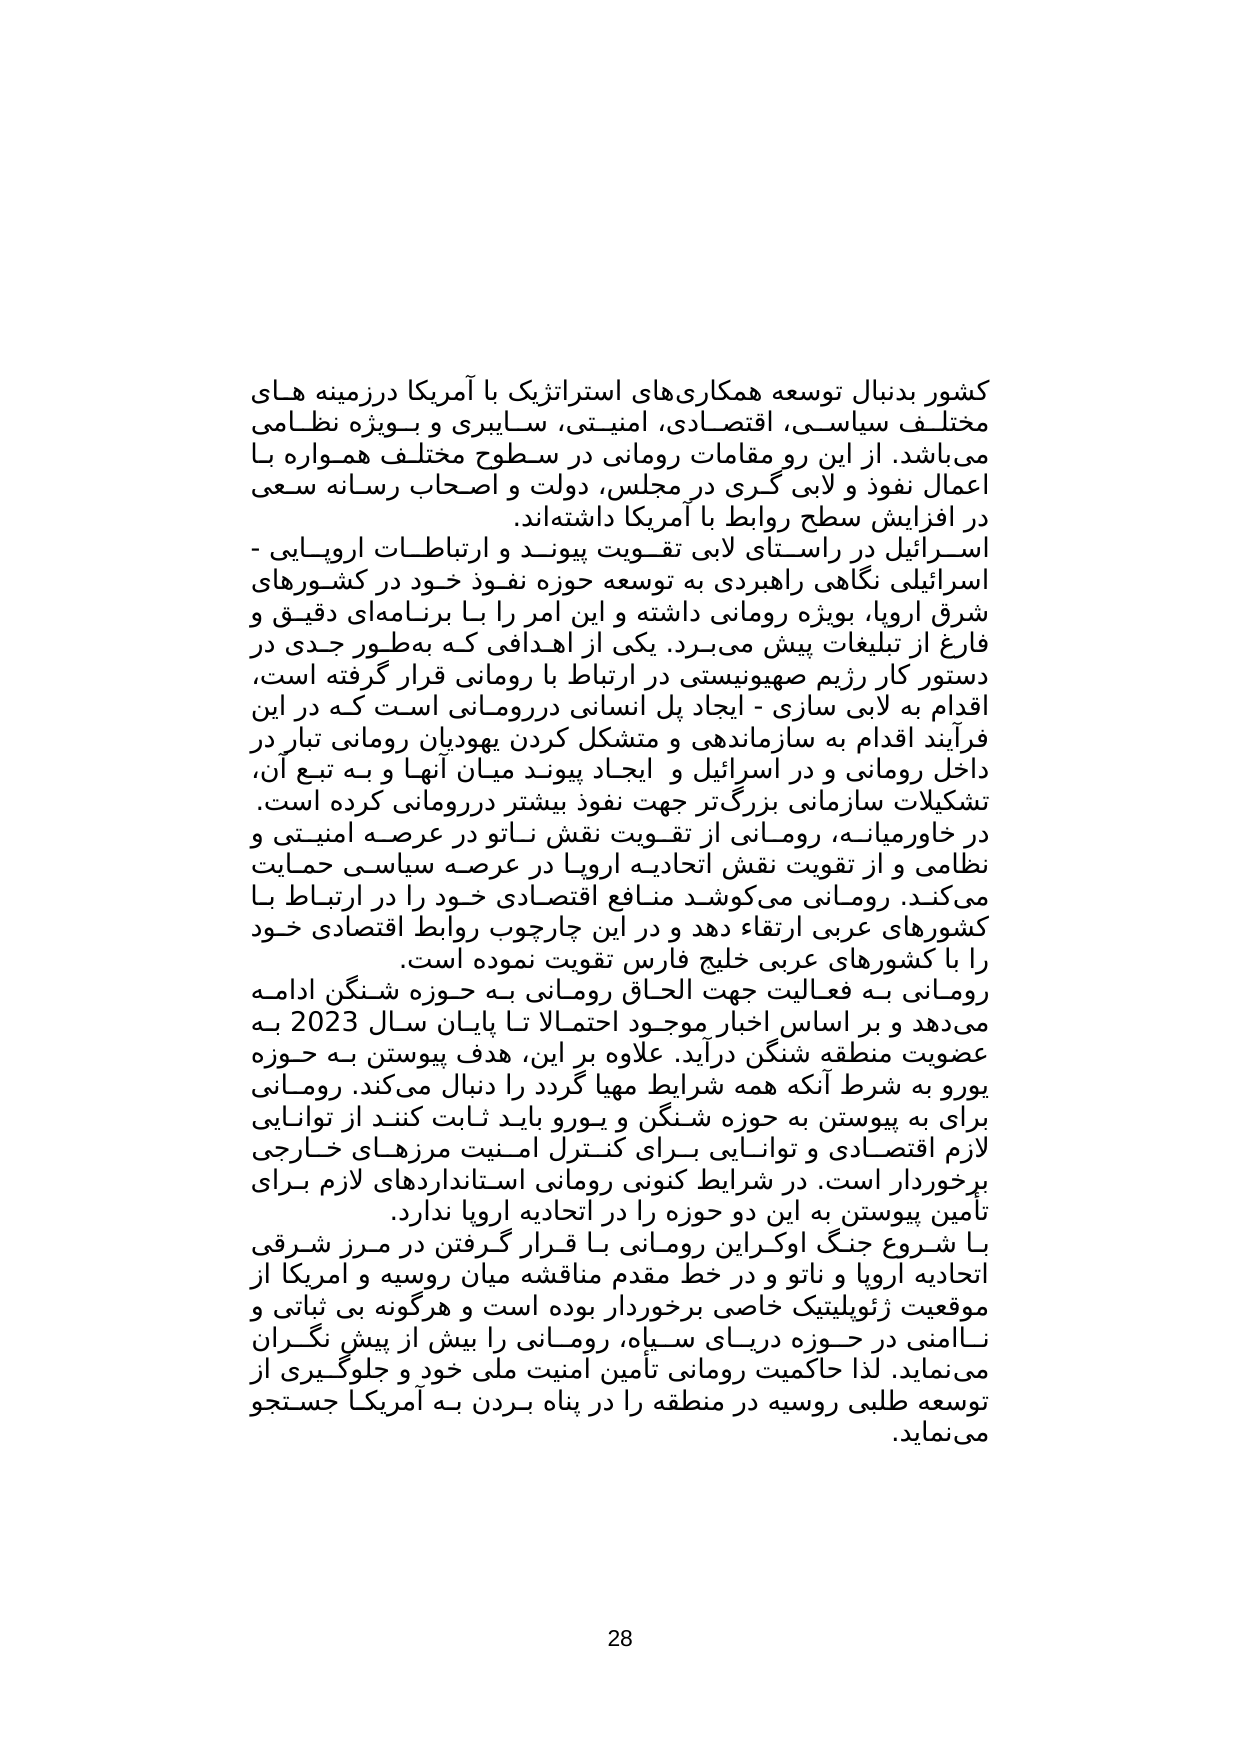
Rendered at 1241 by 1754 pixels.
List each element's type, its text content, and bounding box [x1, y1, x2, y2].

text اسرائیل در راستای لابی تقویت پیوند و ارتباطات اروپایی - اسرائیلی نگاهی راهبردی به توسعه حوزه نفوذ خود در کشورهای شرق اروپا، بویژه رومانی داشته و این امر را با برنامه‌ای دقیق و فارغ از تبلیغات پیش می‌برد. یکی از اهدافی که به‌طور جدی در دستور کار رژیم صهیونیستی در ارتباط با رومانی قرار گرفته است، اقدام به لابی سازی - ایجاد پل انسانی دررومانی است که در این فرآیند اقدام به سازماندهی و متشکل کردن یهودیان رومانی تبار در داخل رومانی و در اسرائیل و ایجاد پیوند میان آنها و به تبع آن، تشکیلات سازمانی بزرگ‌تر جهت نفوذ بیشتر دررومانی کرده است. [251, 533, 990, 817]
text رومانی به فعالیت جهت الحاق رومانی به حوزه شنگن ادامه می‌دهد و بر اساس اخبار موجود احتمالا تا پایان سال 2023 به عضویت منطقه شنگن درآید. علاوه بر این، هدف پیوستن به حوزه یورو به شرط آنکه همه شرایط مهیا گردد را دنبال می‌کند. رومانی برای به پیوستن به حوزه شنگن و یورو باید ثابت کنند از توانایی لازم اقتصادی و توانایی برای کنترل امنیت مرزهای خارجی برخوردار است. در شرایط کنونی رومانی استانداردهای لازم برای تأمین پیوستن به این دو حوزه را در اتحادیه اروپا ندارد. [251, 975, 990, 1227]
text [251, 375, 990, 533]
text با شروع جنگ اوکراین رومانی با قرار گرفتن در مرز شرقی اتحادیه اروپا و ناتو و در خط مقدم مناقشه میان روسیه و امریکا از موقعیت ژئوپلیتیک خاصی برخوردار بوده است و هرگونه بی ثباتی و ناامنی در حوزه دریای سیاه، رومانی را بیش از پیش نگران می‌نماید. لذا حاکمیت رومانی تأمین امنیت ملی خود و جلوگیری از توسعه طلبی روسیه در منطقه را در پناه بردن به آمریکا جستجو می‌نماید. [251, 1227, 990, 1448]
text در خاورمیانه، رومانی از تقویت نقش ناتو در عرصه امنیتی و نظامی و از تقویت نقش اتحادیه اروپا در عرصه سیاسی حمایت می‌کند. رومانی می‌کوشد منافع اقتصادی خود را در ارتباط با کشورهای عربی ارتقاء دهد و در این چارچوب روابط اقتصادی خود را با کشورهای عربی خلیج فارس تقویت نموده است. [251, 817, 990, 975]
